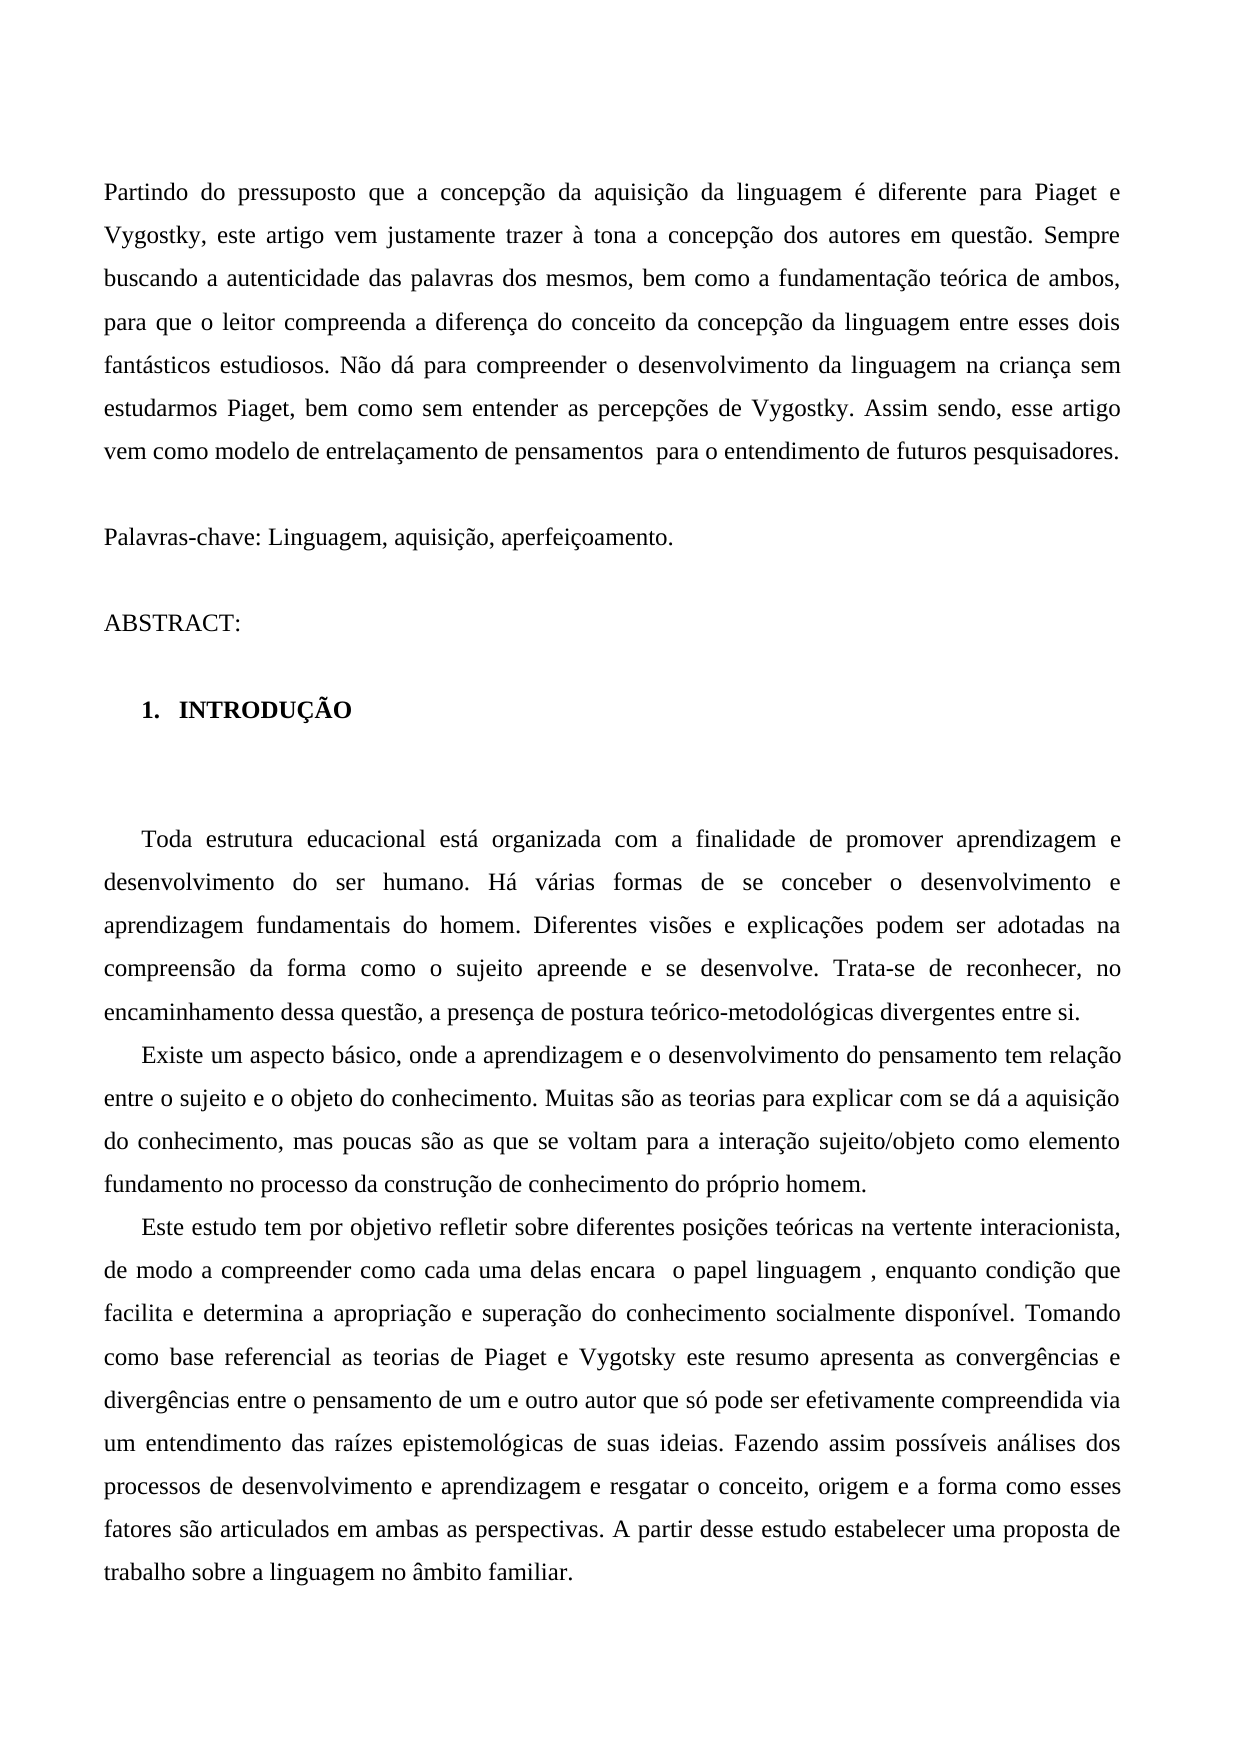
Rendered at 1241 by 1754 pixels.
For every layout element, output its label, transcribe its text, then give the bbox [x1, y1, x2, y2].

list INTRODUÇÃO [141, 695, 1122, 723]
text Palavras-chave: Linguagem, aquisição, aperfeiçoamento. [103, 522, 1122, 551]
text Partindo do pressuposto que a concepção da aquisição da linguagem é diferente para Piaget e Vygostky, este artigo vem justamente trazer à tona a concepção dos autores em questão. Sempre buscando a autenticidade das palavras dos mesmos, bem como a fundamentação teórica de ambos, para que o leitor compreenda a diferença do conceito da concepção da linguagem entre esses dois fantásticos estudiosos. Não dá para compreender o desenvolvimento da linguagem na criança sem estudarmos Piaget, bem como sem entender as percepções de Vygostky. Assim sendo, esse artigo vem como modelo de entrelaçamento de pensamentos para o entendimento de futuros pesquisadores. [103, 177, 1122, 465]
text Toda estrutura educacional está organizada com a finalidade de promover aprendizagem e desenvolvimento do ser humano. Há várias formas de se conceber o desenvolvimento e aprendizagem fundamentais do homem. Diferentes visões e explicações podem ser adotadas na compreensão da forma como o sujeito apreende e se desenvolve. Trata-se de reconhecer, no encaminhamento dessa questão, a presença de postura teórico-metodológicas divergentes entre si. [103, 824, 1122, 1025]
text Este estudo tem por objetivo refletir sobre diferentes posições teóricas na vertente interacionista, de modo a compreender como cada uma delas encara o papel linguagem , enquanto condição que facilita e determina a apropriação e superação do conhecimento socialmente disponível. Tomando como base referencial as teorias de Piaget e Vygotsky este resumo apresenta as convergências e divergências entre o pensamento de um e outro autor que só pode ser efetivamente compreendida via um entendimento das raízes epistemológicas de suas ideias. Fazendo assim possíveis análises dos processos de desenvolvimento e aprendizagem e resgatar o conceito, origem e a forma como esses fatores são articulados em ambas as perspectivas. A partir desse estudo estabelecer uma proposta de trabalho sobre a linguagem no âmbito familiar. [103, 1212, 1122, 1586]
text ABSTRACT: [103, 608, 1122, 637]
text Existe um aspecto básico, onde a aprendizagem e o desenvolvimento do pensamento tem relação entre o sujeito e o objeto do conhecimento. Muitas são as teorias para explicar com se dá a aquisição do conhecimento, mas poucas são as que se voltam para a interação sujeito/objeto como elemento fundamento no processo da construção de conhecimento do próprio homem. [103, 1040, 1122, 1198]
